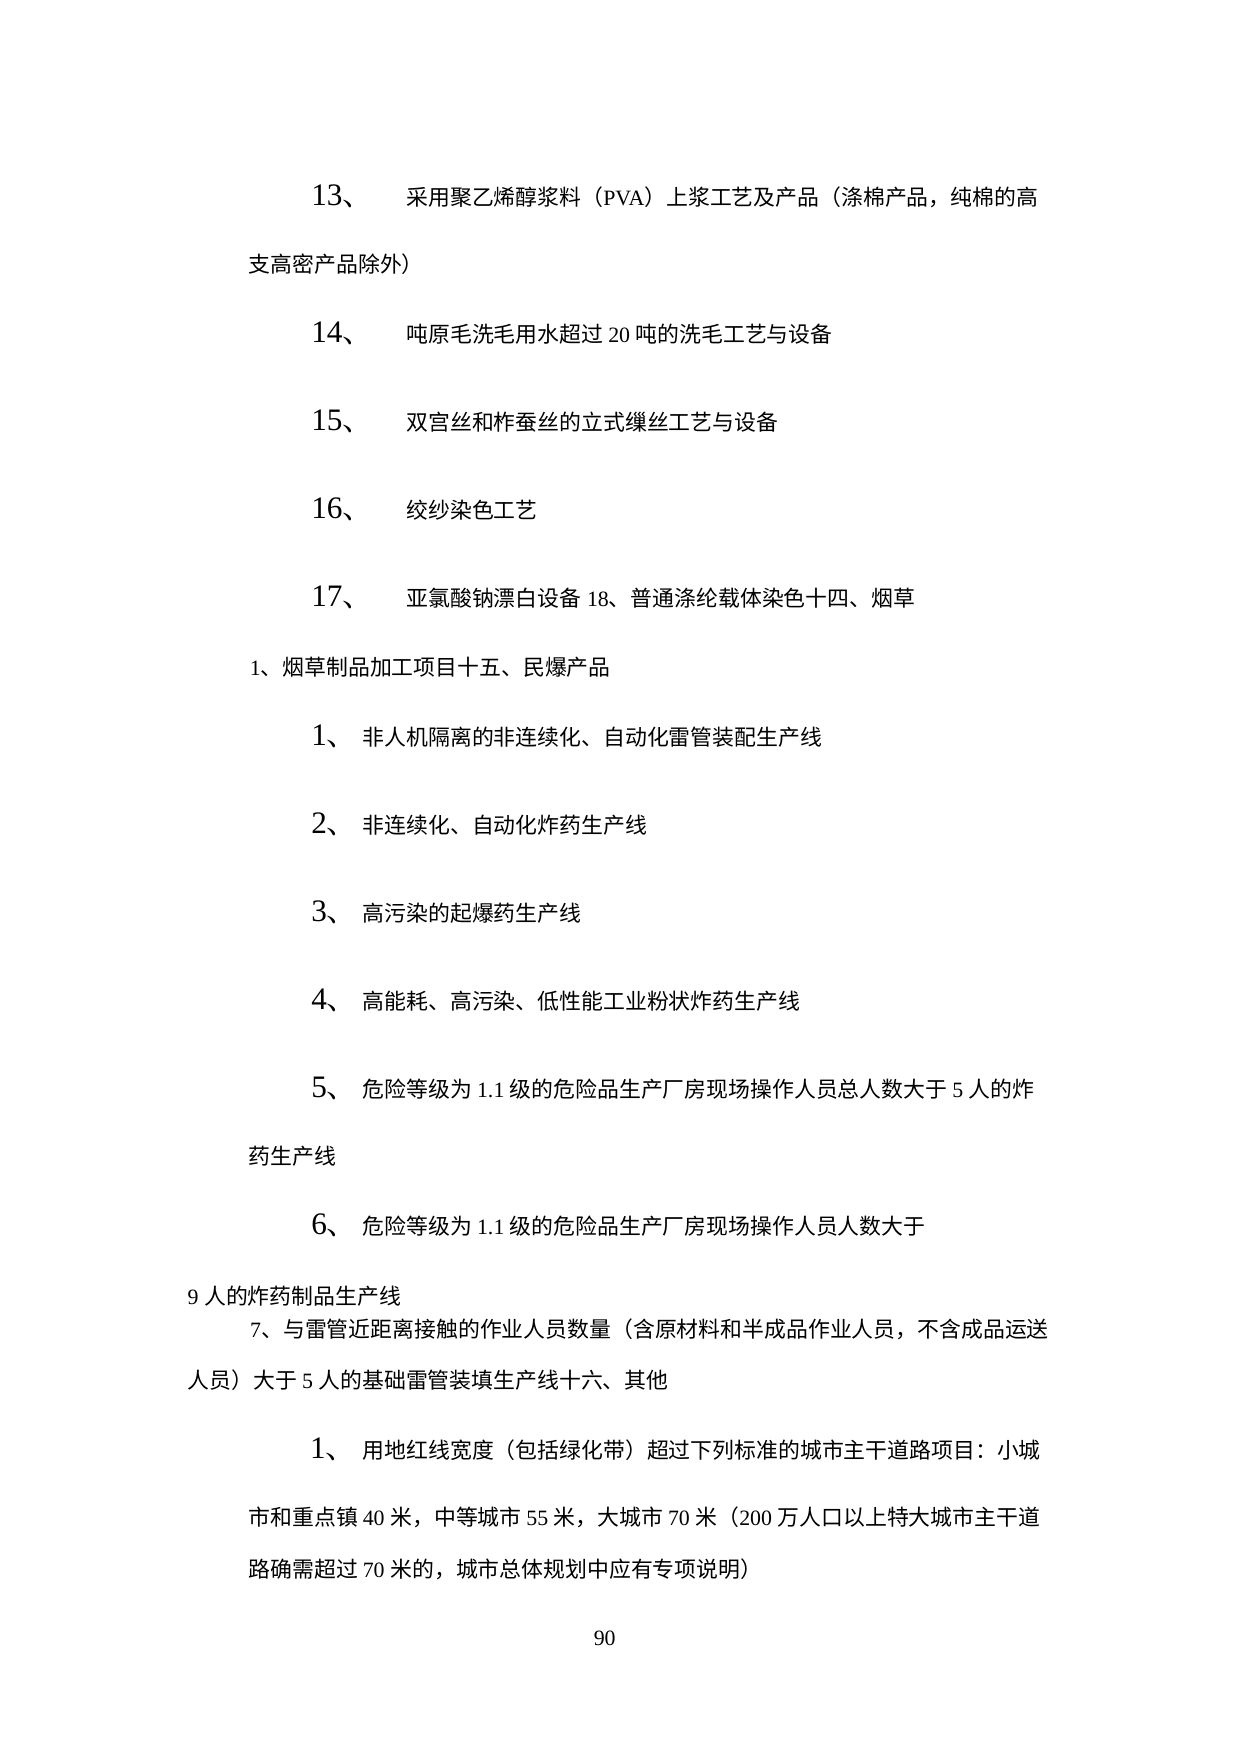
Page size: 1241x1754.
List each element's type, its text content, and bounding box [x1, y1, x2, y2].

list 非连续化、自动化炸药生产线 [248, 789, 1052, 854]
list 危险等级为 1.1 级的危险品生产厂房现场操作人员人数大于 [248, 1191, 1052, 1256]
list 危险等级为 1.1 级的危险品生产厂房现场操作人员总人数大于 5 人的炸药生产线 [248, 1054, 1052, 1171]
text 1、烟草制品加工项目十五、民爆产品 [249, 650, 704, 682]
text 7、与雷管近距离接触的作业人员数量（含原材料和半成品作业人员，不含成品运送人员）大于 5 人的基础雷管装填生产线十六、其他 [187, 1311, 1052, 1396]
list 绞纱染色工艺 [248, 475, 1052, 540]
list 非人机隔离的非连续化、自动化雷管装配生产线 [248, 701, 1052, 766]
text 9 人的炸药制品生产线 [187, 1279, 1052, 1311]
list 用地红线宽度（包括绿化带）超过下列标准的城市主干道路项目：小城市和重点镇 40 米，中等城市 55 米，大城市 70 米（200 万人口以上特大城市主干道路确需超过 70 米的，城市总体规划中应有专项说明） [248, 1415, 1052, 1584]
list 双宫丝和柞蚕丝的立式缫丝工艺与设备 [248, 387, 1052, 452]
list 吨原毛洗毛用水超过 20 吨的洗毛工艺与设备 [248, 298, 1052, 363]
list 亚氯酸钠漂白设备 18、普通涤纶载体染色十四、烟草 [248, 563, 1052, 628]
list 高污染的起爆药生产线 [248, 878, 1052, 943]
list 采用聚乙烯醇浆料（PVA）上浆工艺及产品（涤棉产品，纯棉的高支高密产品除外） [248, 162, 1052, 279]
list 高能耗、高污染、低性能工业粉状炸药生产线 [248, 966, 1052, 1031]
